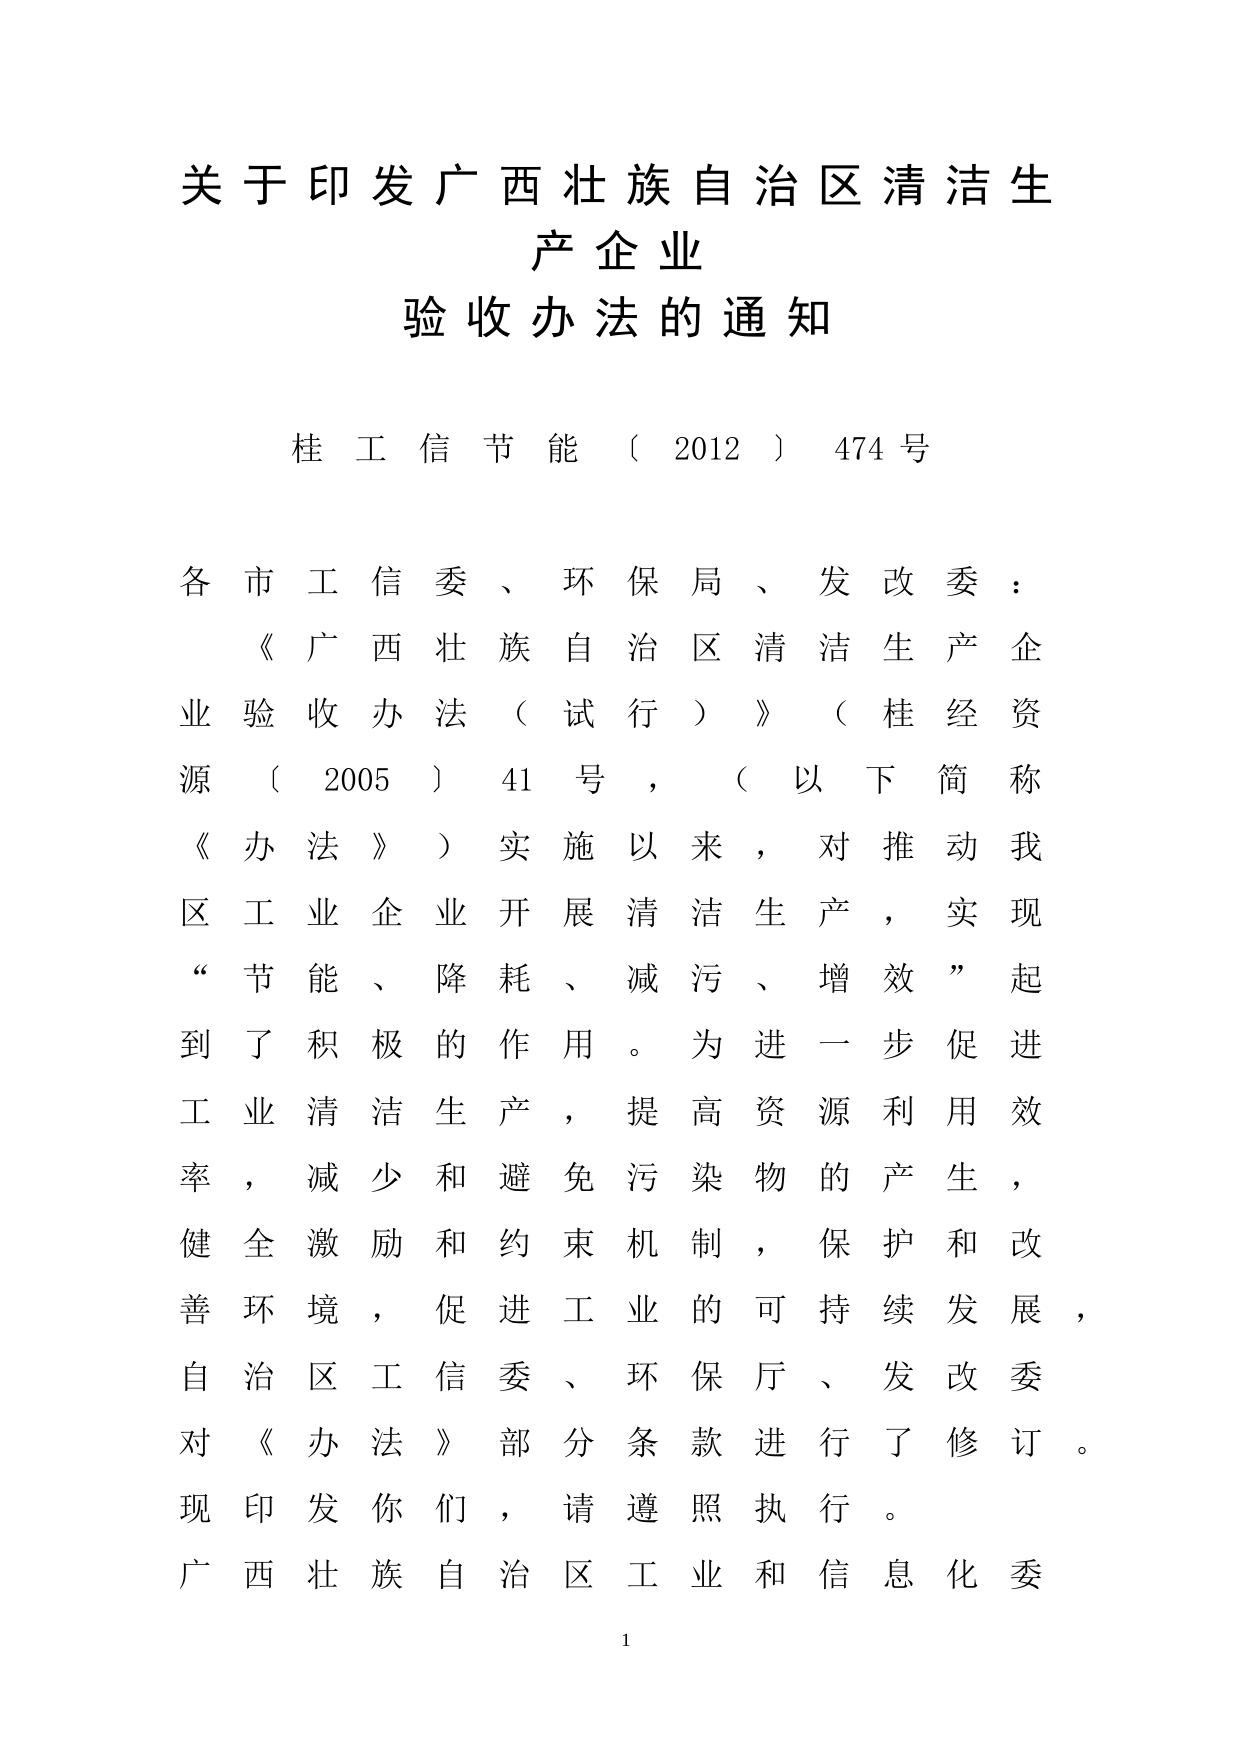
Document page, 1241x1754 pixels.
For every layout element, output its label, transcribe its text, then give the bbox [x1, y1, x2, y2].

text 关于印发广西壮族自治区清洁生产企业 [178, 148, 1074, 281]
text 各市工信委、环保局、发改委： [178, 546, 1074, 612]
text 验收办法的通知 [178, 281, 1074, 347]
text 《广西壮族自治区清洁生产企业验收办法（试行）》（桂经资源〔2005〕41号，（以下简称《办法》）实施以来，对推动我区工业企业开展清洁生产，实现“节能、降耗、减污、增效”起到了积极的作用。为进一步促进工业清洁生产，提高资源利用效率，减少和避免污染物的产生，健全激励和约束机制，保护和改善环境，促进工业的可持续发展，自治区工信委、环保厅、发改委对《办法》部分条款进行了修订。现印发你们，请遵照执行。 [178, 612, 1074, 1539]
text 广西壮族自治区工业和信息化委员会 [178, 1539, 1074, 1606]
text 桂工信节能〔2012〕474号 [178, 413, 1074, 479]
